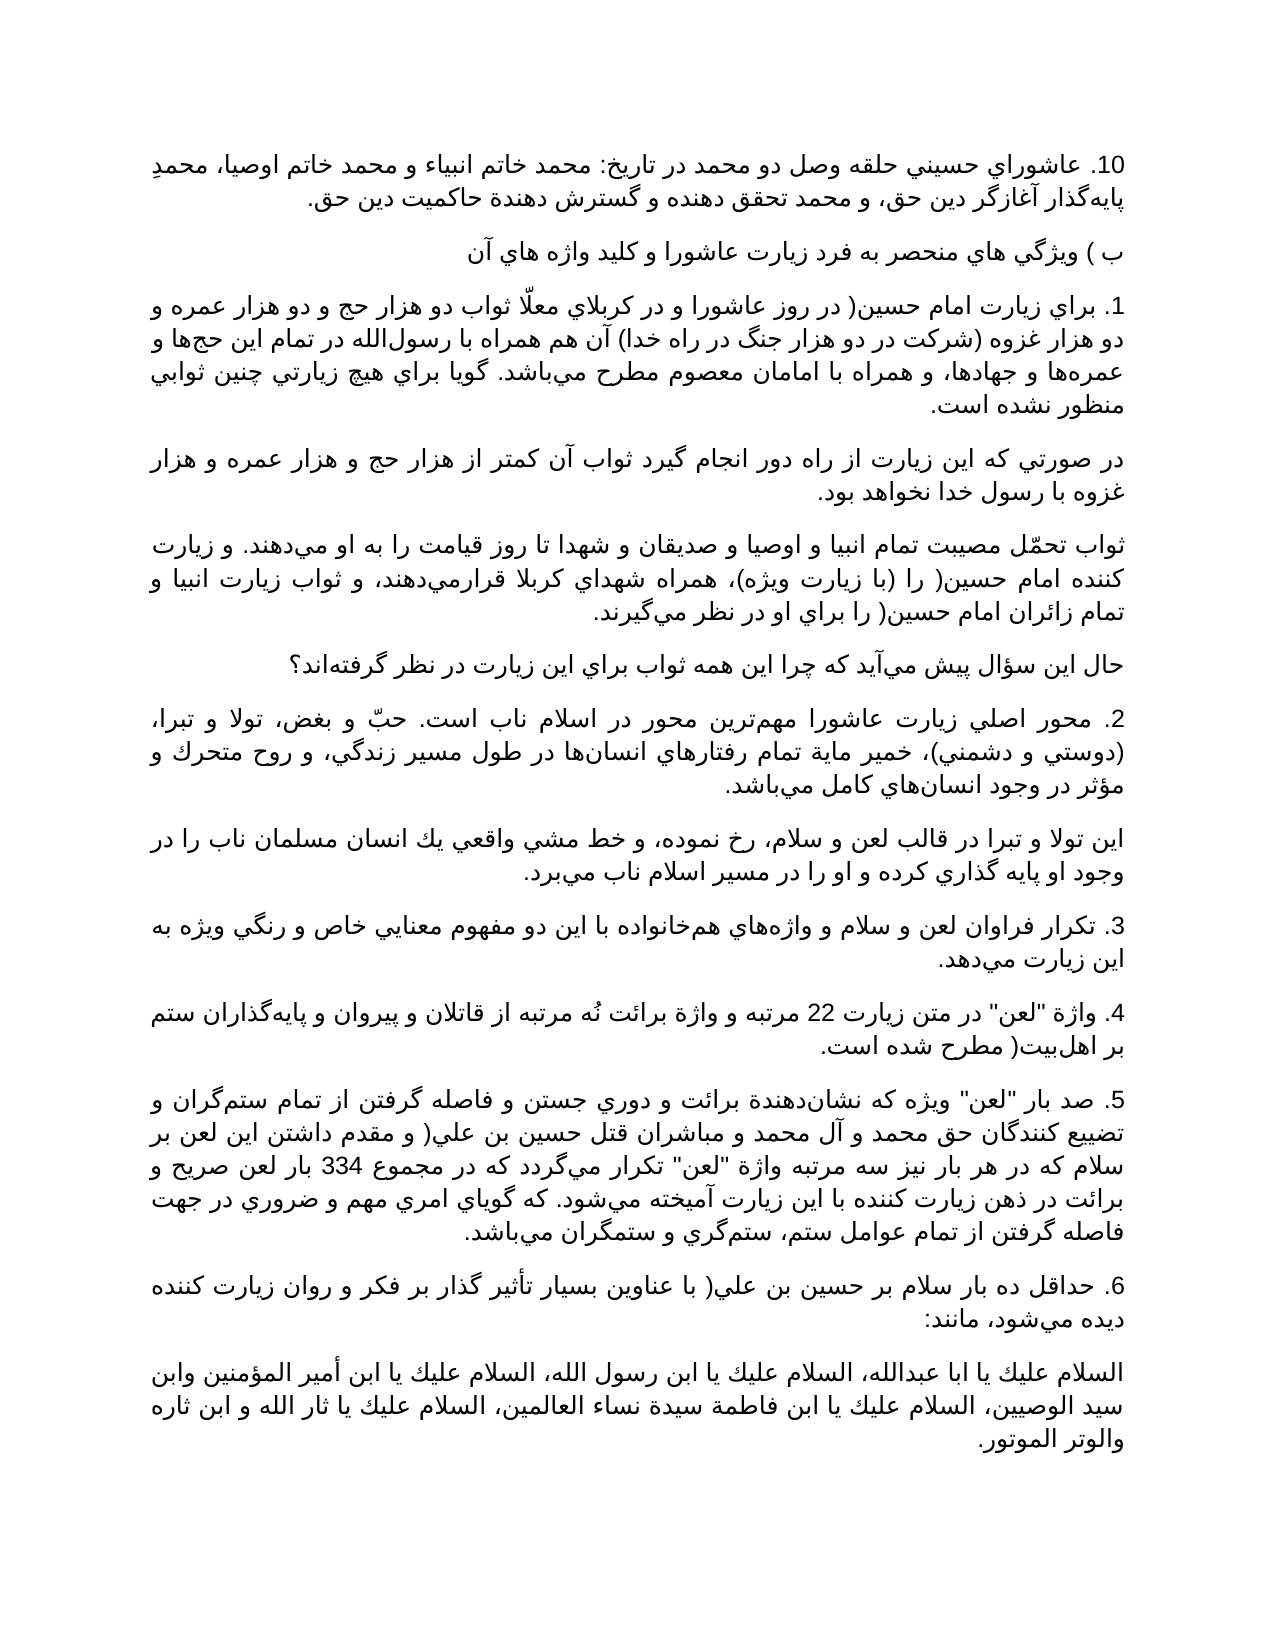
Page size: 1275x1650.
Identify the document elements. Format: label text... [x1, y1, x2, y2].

text 3. تكرار فراوان لعن و سلام و واژه‌هاي هم‌خانواده با اين دو مفهوم معنايي خاص و رنگي ويژه به اين زيارت مي‌دهد. [150, 911, 1125, 973]
text ثواب تحمّل مصيبت تمام انبيا و اوصيا و صديقان و شهدا تا روز قيامت را به او مي‌دهند. و زيارت كننده امام حسين( را (با زيارت ويژه)، همراه شهداي كربلا قرارمي‌دهند، و ثواب زيارت انبيا و تمام زائران امام حسين( را براي او در نظر مي‌گيرند. [150, 531, 1125, 625]
text 5. صد بار "لعن" ويژه كه نشان‌دهندة برائت و دوري جستن و فاصله گرفتن از تمام ستم‌گران و تضييع كنندگان حق محمد و آل محمد و مباشران قتل حسين بن علي( و مقدم داشتن اين لعن بر سلام كه در هر بار نيز سه مرتبه واژة "لعن" تكرار مي‌گردد كه در مجموع 334 بار لعن صريح و برائت در ذهن زيارت كننده با اين زيارت آميخته مي‌شود. كه گوياي امري مهم و ضروري در جهت فاصله گرفتن از تمام عوامل ستم، ستم‌گري و ستمگران مي‌باشد. [150, 1085, 1125, 1246]
text 10. عاشوراي حسيني حلقه وصل دو محمد در تاريخ: محمد خاتم انبياء و محمد خاتم اوصيا، محمدِ پايه‌گذار آغاز‌گر دين حق، و محمد تحقق دهنده و گسترش دهندة حاكميت دين حق. [150, 150, 1125, 212]
text السلام عليك يا ابا عبدالله، السلام عليك يا ابن رسول الله، السلام عليك يا ابن أمير المؤمنين وابن سيد الوصيين، السلام عليك يا ابن فاطمة سيدة نساء العالمين، السلام عليك يا ثار الله و ابن ثاره والوتر الموتور. [150, 1358, 1125, 1452]
text ب ) ويژگي هاي منحصر به فرد زيارت عاشورا و كليد واژه هاي آن [150, 237, 1125, 266]
text 2. محور اصلي زيارت عاشورا مهم‌ترين محور در اسلام ناب است. حبّ و بغض، تولا و تبرا، (دوستي و دشمني)، خمير ماية تمام رفتارهاي انسان‌ها در طول مسير زندگي، و روح متحرك و مؤثر در وجود انسان‌هاي كامل مي‌باشد. [150, 704, 1125, 799]
text 1. براي زيارت امام حسين( در روز عاشورا و در كربلاي معلّا ثواب دو هزار حج و دو هزار عمره و دو هزار غزوه (شركت در دو هزار جنگ در راه خدا) آن هم همراه با رسول‌الله در تمام اين حج‌ها و عمره‌ها و جهادها، و همراه با امامان معصوم مطرح مي‌باشد. گويا براي هيچ زيارتي چنين ثوابي منظور نشده است. [150, 291, 1125, 418]
text 6. حداقل ده بار سلام بر حسين بن علي( با عناوين بسيار تأثير گذار بر فكر و روان زيارت كننده ديده مي‌شود، مانند: [150, 1271, 1125, 1332]
text 4. واژة "لعن" در متن زيارت 22 مرتبه و واژة برائت نُه مرتبه از قاتلان و پيروان و پايه‌گذاران ستم بر اهل‌بيت( مطرح شده است. [150, 998, 1125, 1060]
text در صورتي كه اين زيارت از راه دور انجام گيرد ثواب آن كمتر از هزار حج و هزار عمره و هزار غزوه با رسول خدا نخواهد بود. [150, 444, 1125, 505]
text اين تولا و تبرا در قالب لعن و سلام، رخ نموده، و خط مشي واقعي يك انسان مسلمان ناب را در وجود او پايه گذاري كرده و او را در مسير اسلام ناب مي‌برد. [150, 824, 1125, 886]
text حال اين سؤال پيش مي‌آيد كه چرا اين همه ثواب براي اين زيارت در نظر گرفته‌اند؟ [150, 650, 1125, 679]
